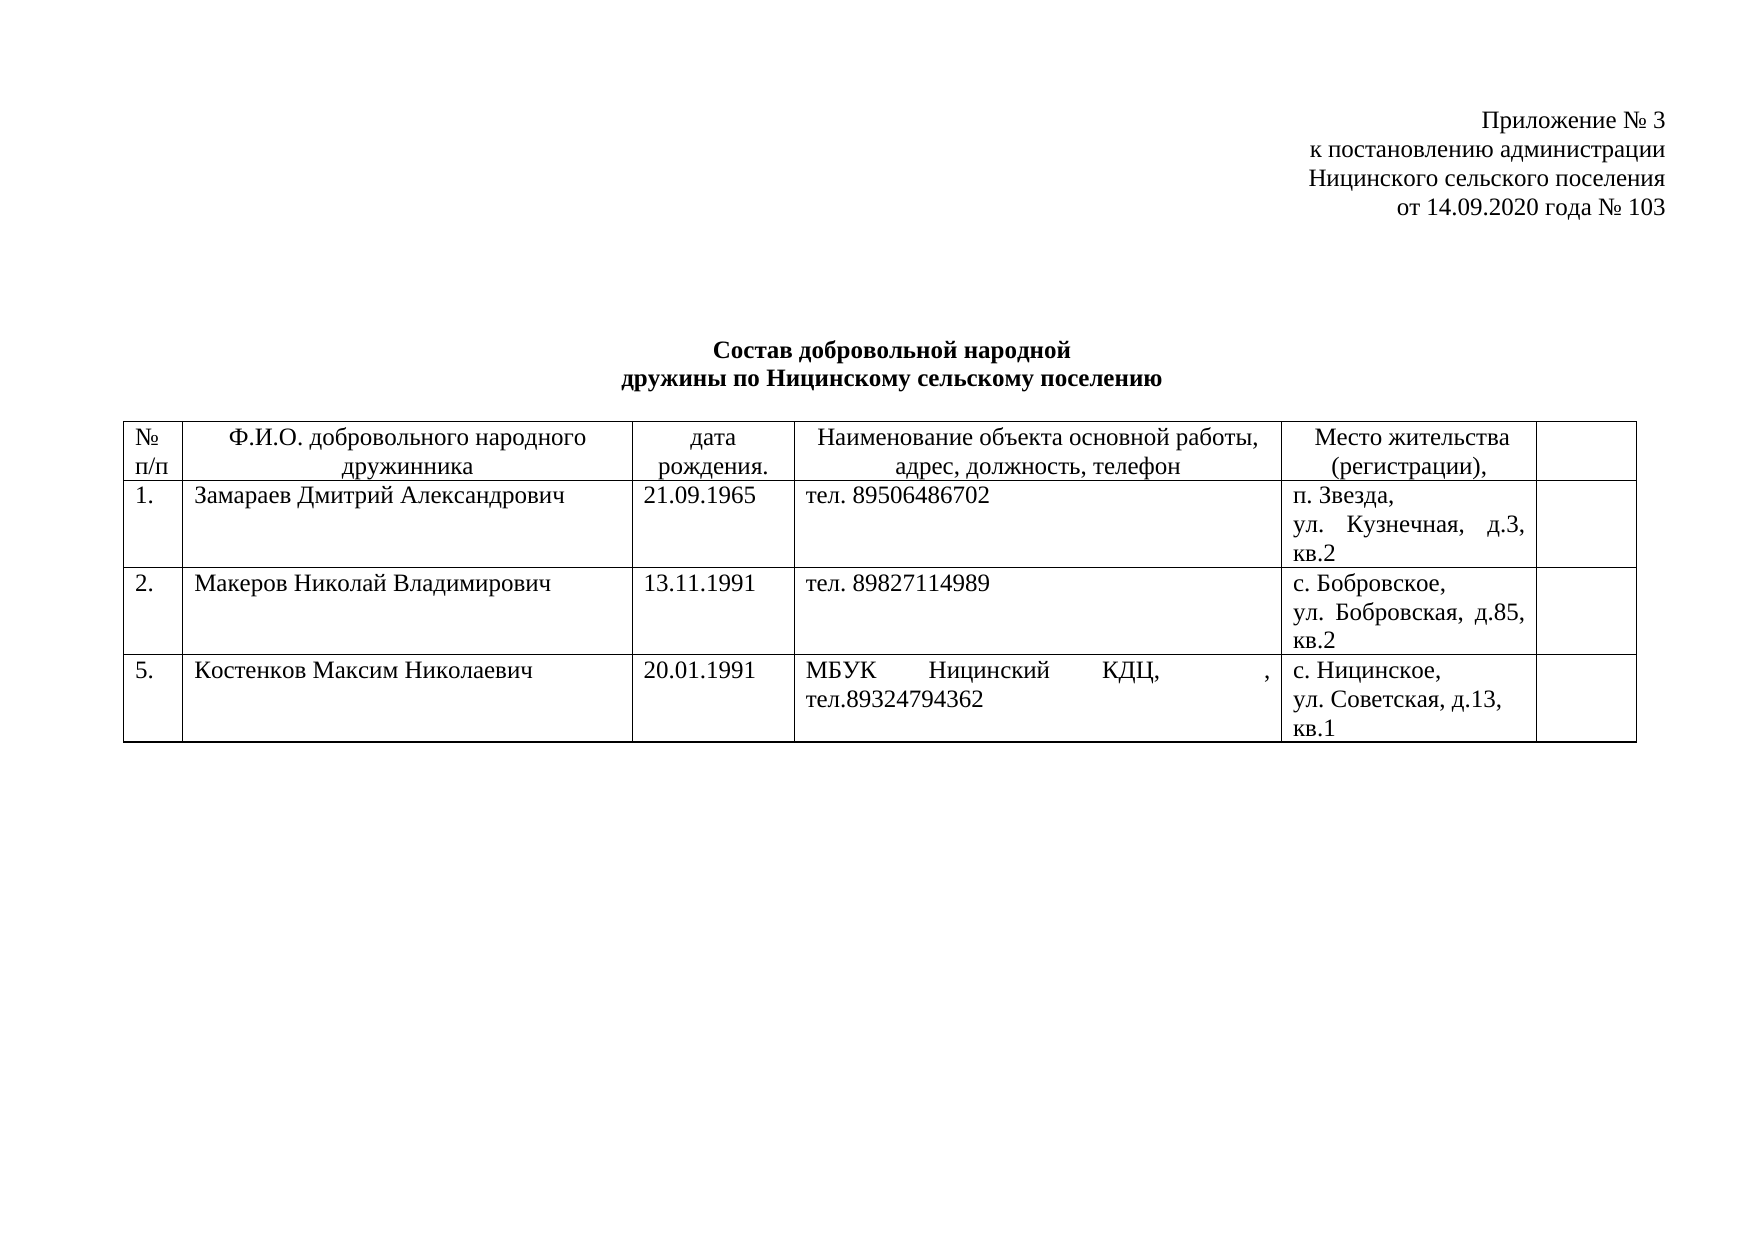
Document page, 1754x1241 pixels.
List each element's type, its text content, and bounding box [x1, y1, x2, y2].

text от 14.09.2020 года № 103 [118, 192, 1665, 221]
table_cell 1. [124, 481, 182, 567]
table_cell тел. 89506486702 [795, 481, 1281, 567]
text дружины по Ницинскому сельскому поселению [118, 363, 1665, 392]
text Состав добровольной народной [118, 335, 1665, 363]
table_cell МБУК Ницинский КДЦ, , тел.89324794362 [795, 655, 1281, 741]
text Приложение № 3 [118, 106, 1665, 134]
table_cell [1537, 568, 1636, 654]
text к постановлению администрации [118, 134, 1665, 163]
table_header № п/п [124, 422, 182, 479]
table_header [1537, 422, 1636, 479]
table_header дата рождения. [633, 422, 794, 479]
table_cell 2. [124, 568, 182, 654]
table_cell п. Звезда, ул. Кузнечная, д.3, кв.2 [1282, 481, 1536, 567]
table_cell 21.09.1965 [633, 481, 794, 567]
text Ницинского сельского поселения [118, 163, 1665, 192]
table_header Наименование объекта основной работы, адрес, должность, телефон [795, 422, 1281, 479]
table_header Место жительства (регистрации), [1282, 422, 1536, 479]
table_cell Макеров Николай Владимирович [183, 568, 632, 654]
table_cell с. Ницинское, ул. Советская, д.13, кв.1 [1282, 655, 1536, 741]
table_cell 5. [124, 655, 182, 741]
table_cell Костенков Максим Николаевич [183, 655, 632, 741]
table_cell [1537, 655, 1636, 741]
table_header Ф.И.О. добровольного народного дружинника [183, 422, 632, 479]
table_cell тел. 89827114989 [795, 568, 1281, 654]
table_cell [1537, 481, 1636, 567]
table_cell с. Бобровское, ул. Бобровская, д.85, кв.2 [1282, 568, 1536, 654]
table_cell 13.11.1991 [633, 568, 794, 654]
table_cell Замараев Дмитрий Александрович [183, 481, 632, 567]
table_cell 20.01.1991 [633, 655, 794, 741]
